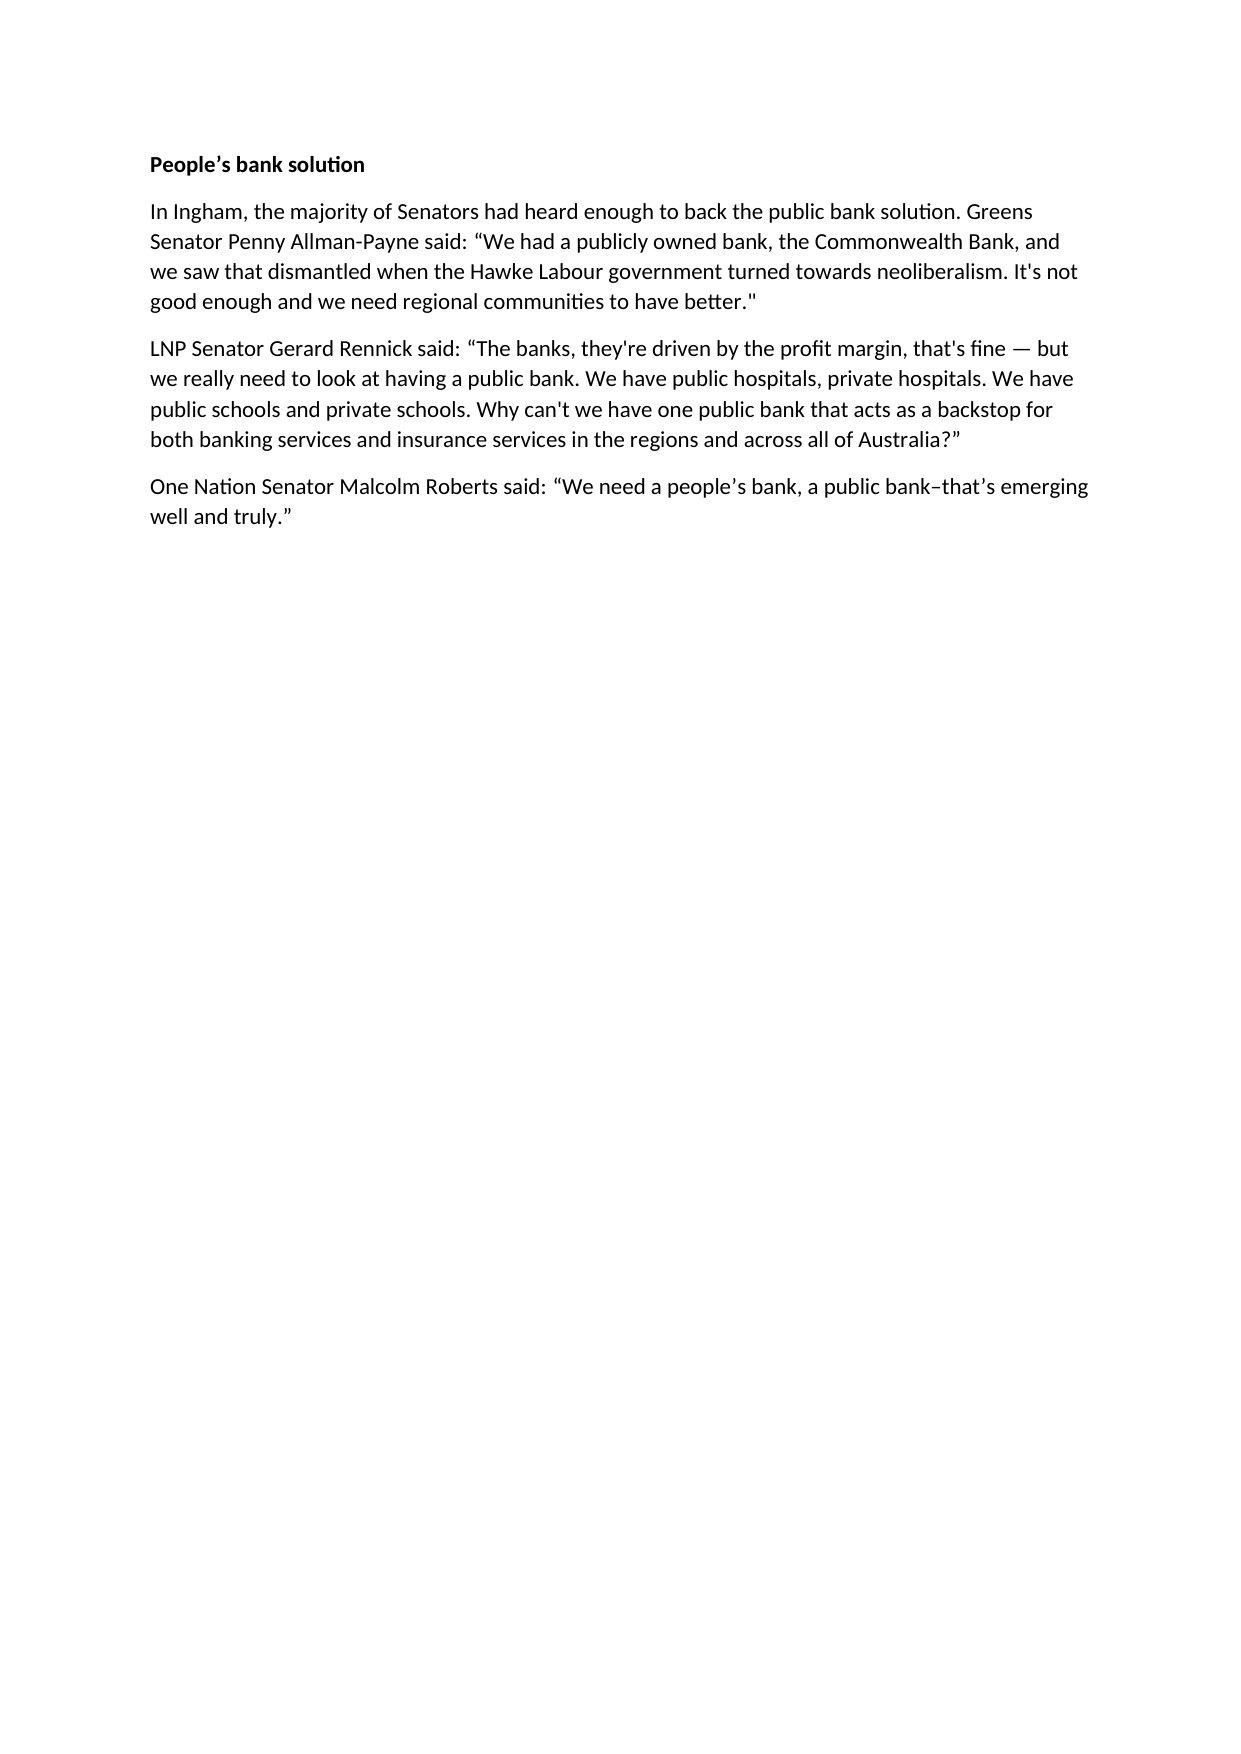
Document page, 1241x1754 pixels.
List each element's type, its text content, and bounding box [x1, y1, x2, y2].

text One Nation Senator Malcolm Roberts said: “We need a people’s bank, a public bank–that’s emerging well and truly.” [150, 472, 1090, 530]
text In Ingham, the majority of Senators had heard enough to back the public bank solution. Greens Senator Penny Allman-Payne said: “We had a publicly owned bank, the Commonwealth Bank, and we saw that dismantled when the Hawke Labour government turned towards neoliberalism. It's not good enough and we need regional communities to have better." [150, 197, 1090, 316]
text People’s bank solution [150, 150, 1090, 178]
text LNP Senator Gerard Rennick said: “The banks, they're driven by the profit margin, that's fine — but we really need to look at having a public bank. We have public hospitals, private hospitals. We have public schools and private schools. Why can't we have one public bank that acts as a backstop for both banking services and insurance services in the regions and across all of Australia?” [150, 334, 1090, 453]
